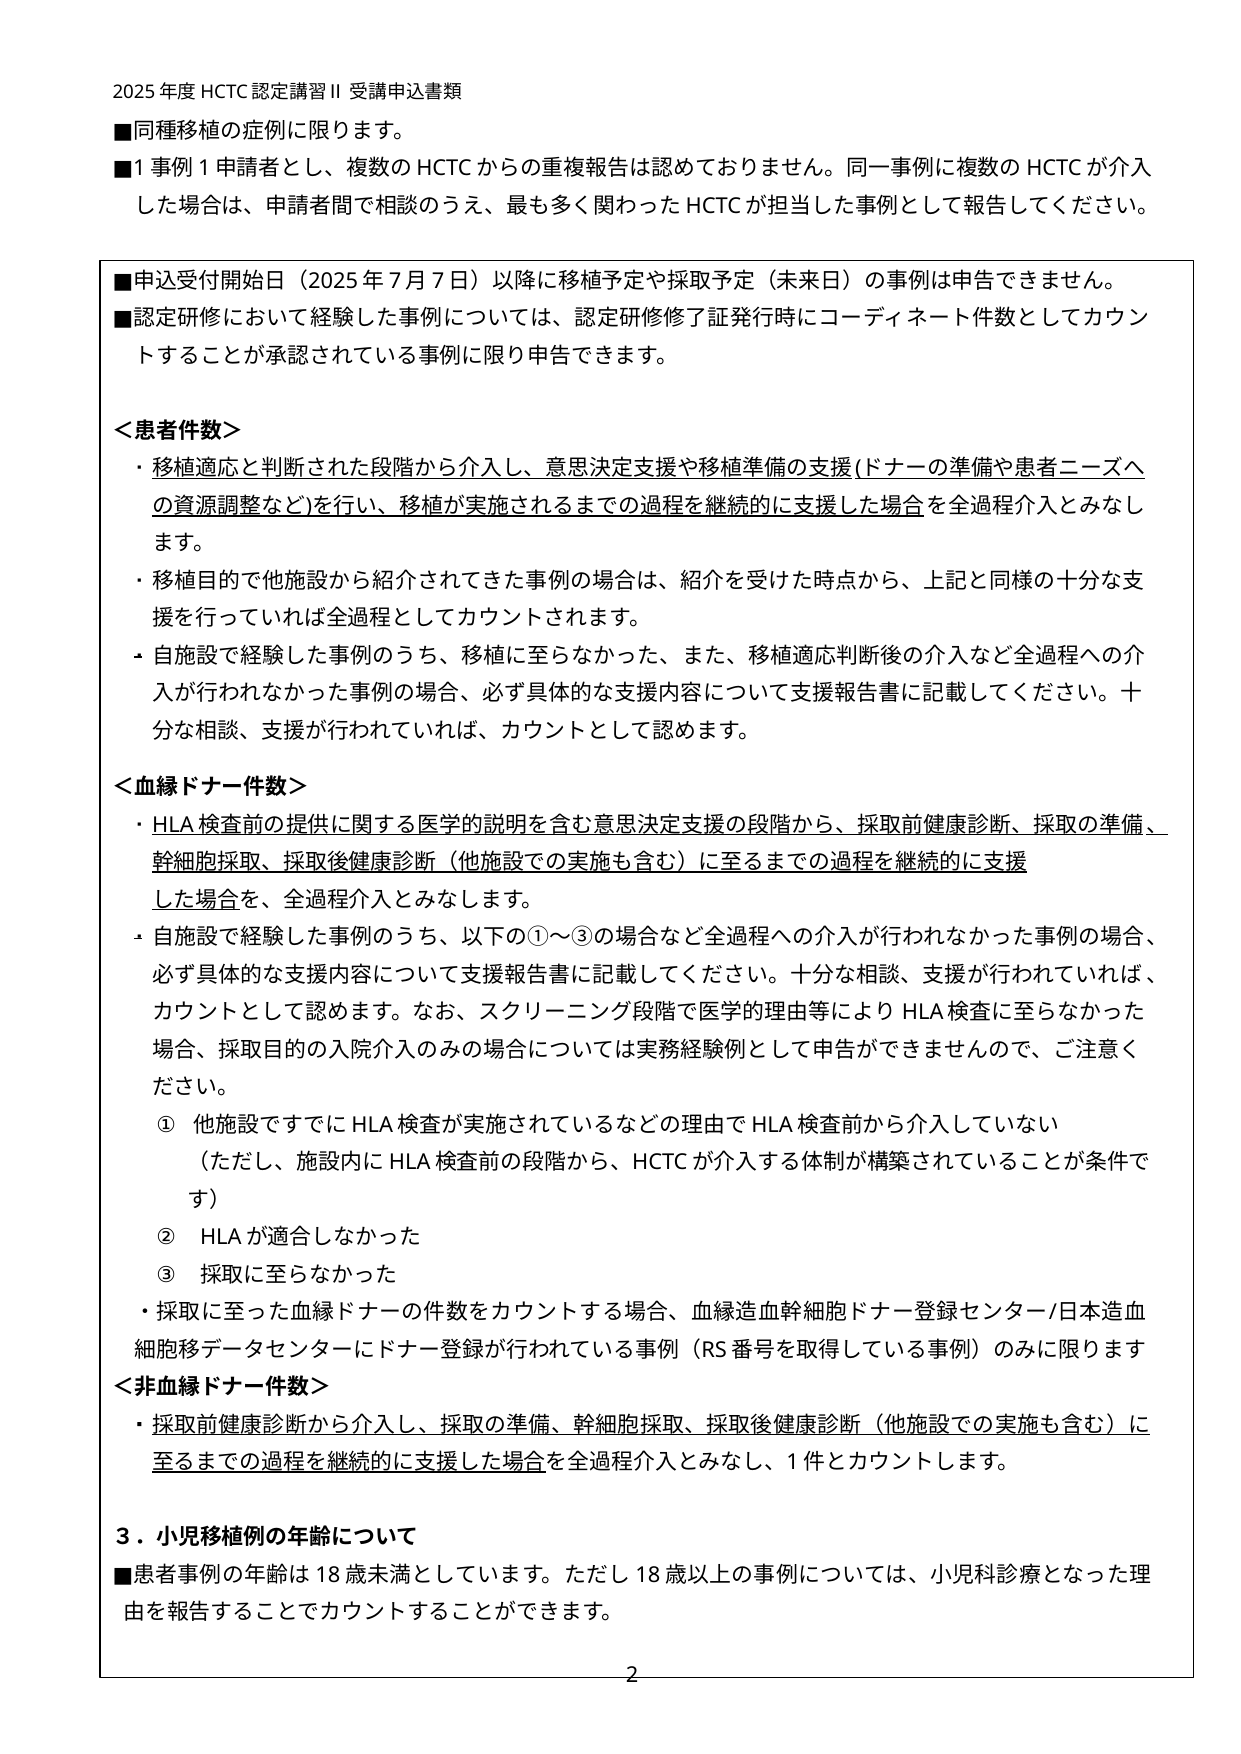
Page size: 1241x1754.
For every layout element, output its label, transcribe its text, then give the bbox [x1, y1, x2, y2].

text ■同種移植の症例に限ります。 [112, 110, 1152, 147]
text ３．小児移植例の年齢について [112, 1516, 1152, 1554]
text ■患者事例の年齢は18歳未満としています。ただし18歳以上の事例については、小児科診療となった理由を報告することでカウントすることができます。 [112, 1554, 1152, 1629]
list 移植適応と判断された段階から介入し、意思決定支援や移植準備の支援(ドナーの準備や患者ニーズへの資源調整など)を行い、移植が実施されるまでの過程を継続的に支援した場合を全過程介入とみなします。 [134, 447, 1146, 560]
list HLA検査前の提供に関する医学的説明を含む意思決定支援の段階から、採取前健康診断、採取の準備、幹細胞採取、採取後健康診断（他施設での実施も含む）に至るまでの過程を継続的に支援 [134, 804, 1146, 879]
list 移植目的で他施設から紹介されてきた事例の場合は、紹介を受けた時点から、上記と同様の十分な支援を行っていれば全過程としてカウントされます。 [134, 560, 1146, 635]
text ＜血縁ドナー件数＞ [112, 766, 1152, 804]
list 採取前健康診断から介入し、採取の準備、幹細胞採取、採取後健康診断（他施設での実施も含む）に至るまでの過程を継続的に支援した場合を全過程介入とみなし、1件とカウントします。 [134, 1404, 1152, 1479]
text ■認定研修において経験した事例については、認定研修修了証発行時にコーディネート件数としてカウントすることが承認されている事例に限り申告できます。 [112, 297, 1152, 372]
text ＜患者件数＞ [112, 410, 1152, 447]
list 他施設ですでにHLA検査が実施されているなどの理由でHLA検査前から介入していない [156, 1104, 1152, 1141]
text ■1事例1申請者とし、複数のHCTCからの重複報告は認めておりません。同一事例に複数のHCTCが介入した場合は、申請者間で相談のうえ、最も多く関わったHCTCが担当した事例として報告してください。 [112, 147, 1152, 222]
list （ただし、施設内にHLA検査前の段階から、HCTCが介入する体制が構築されていることが条件です） [187, 1141, 1152, 1216]
list HLAが適合しなかった [156, 1216, 1152, 1254]
text ■申込受付開始日（2025年7月7日）以降に移植予定や採取予定（未来日）の事例は申告できません。 [112, 260, 1152, 297]
text ＜非血縁ドナー件数＞ [112, 1366, 1152, 1404]
list 採取に至らなかった [156, 1254, 1152, 1291]
list 自施設で経験した事例のうち、移植に至らなかった、また、移植適応判断後の介入など全過程への介入が行われなかった事例の場合、必ず具体的な支援内容について支援報告書に記載してください。十分な相談、支援が行われていれば、カウントとして認めます。 [134, 635, 1146, 747]
list した場合を、全過程介入とみなします。 [152, 879, 1146, 916]
text ・採取に至った血縁ドナーの件数をカウントする場合、血縁造血幹細胞ドナー登録センター/日本造血細胞移データセンターにドナー登録が行われている事例（RS番号を取得している事例）のみに限ります。 [134, 1291, 1146, 1366]
list 自施設で経験した事例のうち、以下の①～③の場合など全過程への介入が行われなかった事例の場合、必ず具体的な支援内容について支援報告書に記載してください。十分な相談、支援が行われていれば、カウントとして認めます。なお、スクリーニング段階で医学的理由等によりHLA検査に至らなかった場合、採取目的の入院介入のみの場合については実務経験例として申告ができませんので、ご注意ください。 [134, 916, 1146, 1104]
